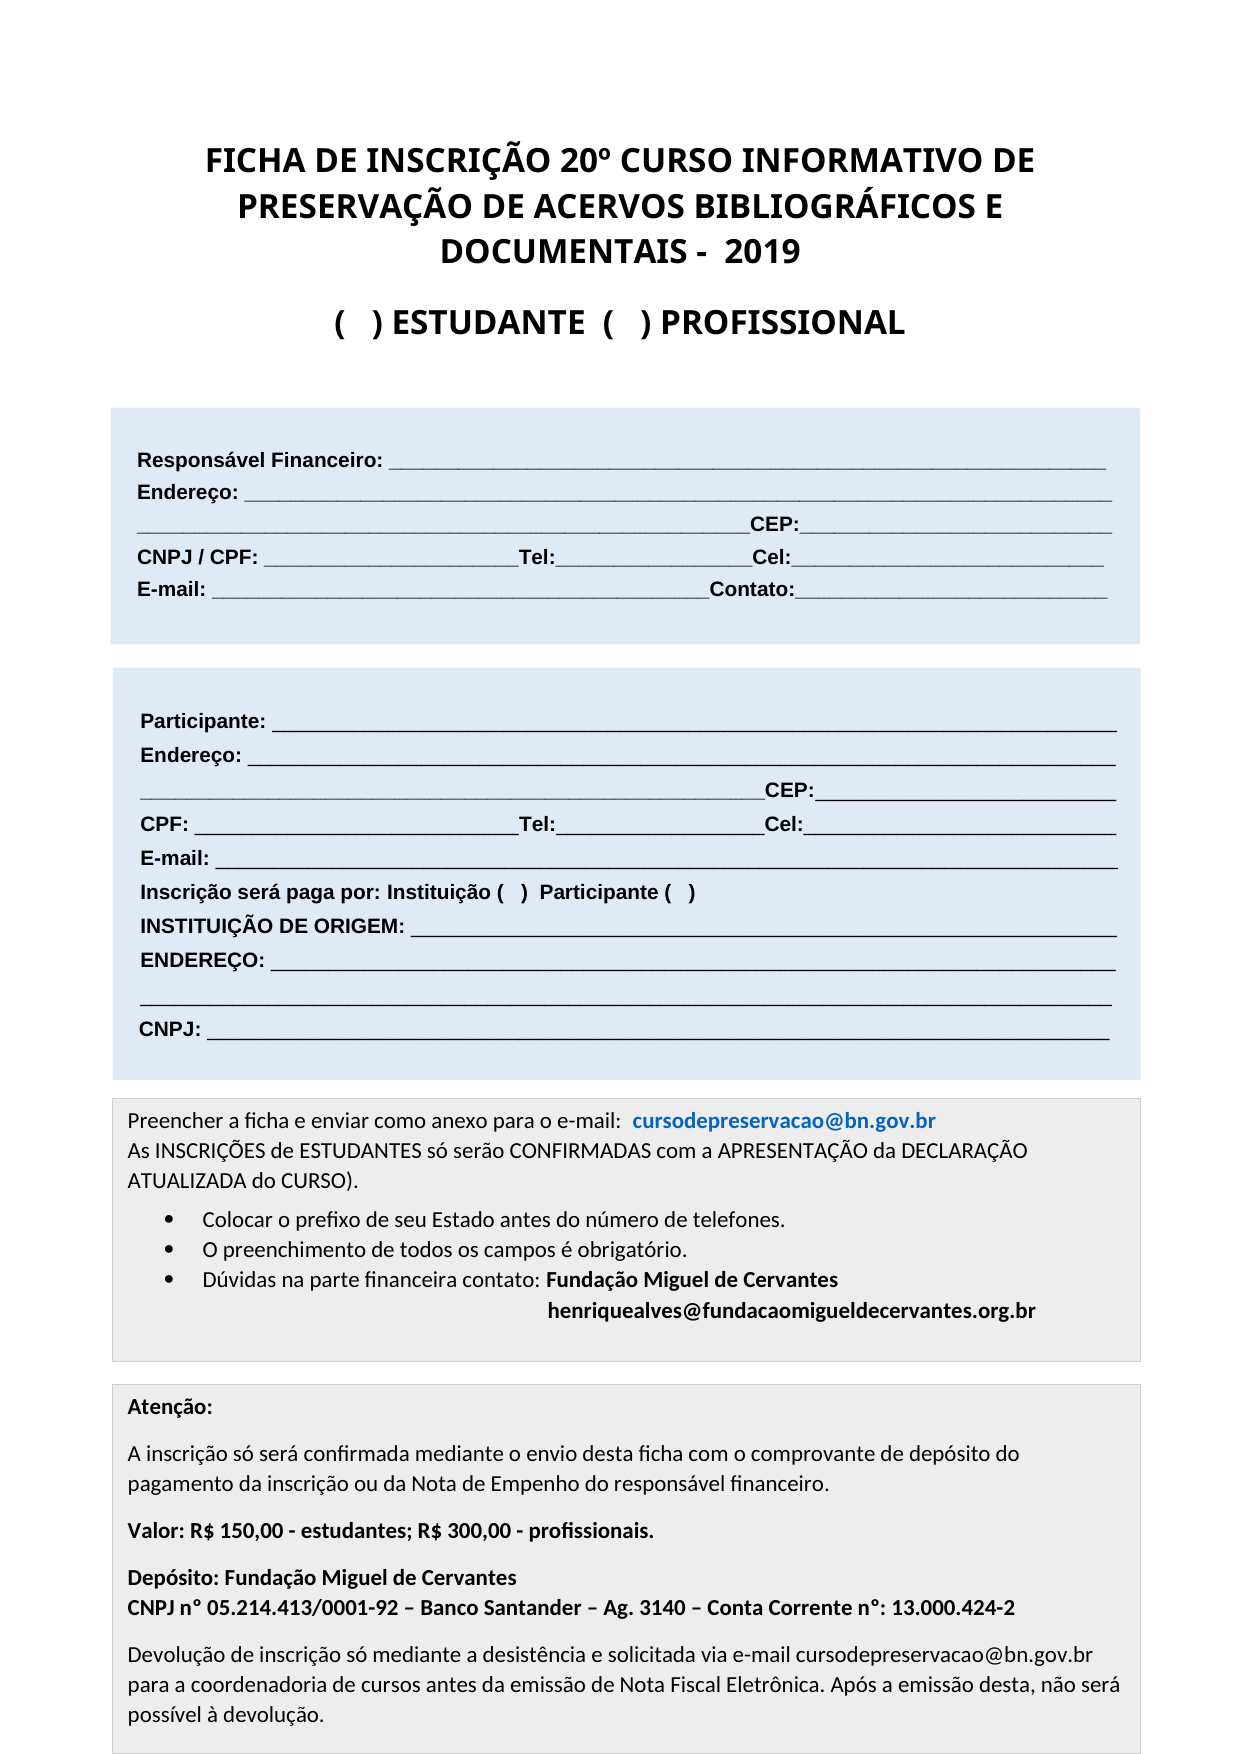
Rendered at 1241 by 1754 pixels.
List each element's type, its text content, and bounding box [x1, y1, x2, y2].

subtitle FICHA DE INSCRIÇÃO 20º CURSO INFORMATIVO DE PRESERVAÇÃO DE ACERVOS BIBLIOGRÁFICOS E DOCUMENTAIS - 2019 [112, 137, 1128, 273]
subtitle ( ) ESTUDANTE ( ) PROFISSIONAL [112, 298, 1128, 344]
